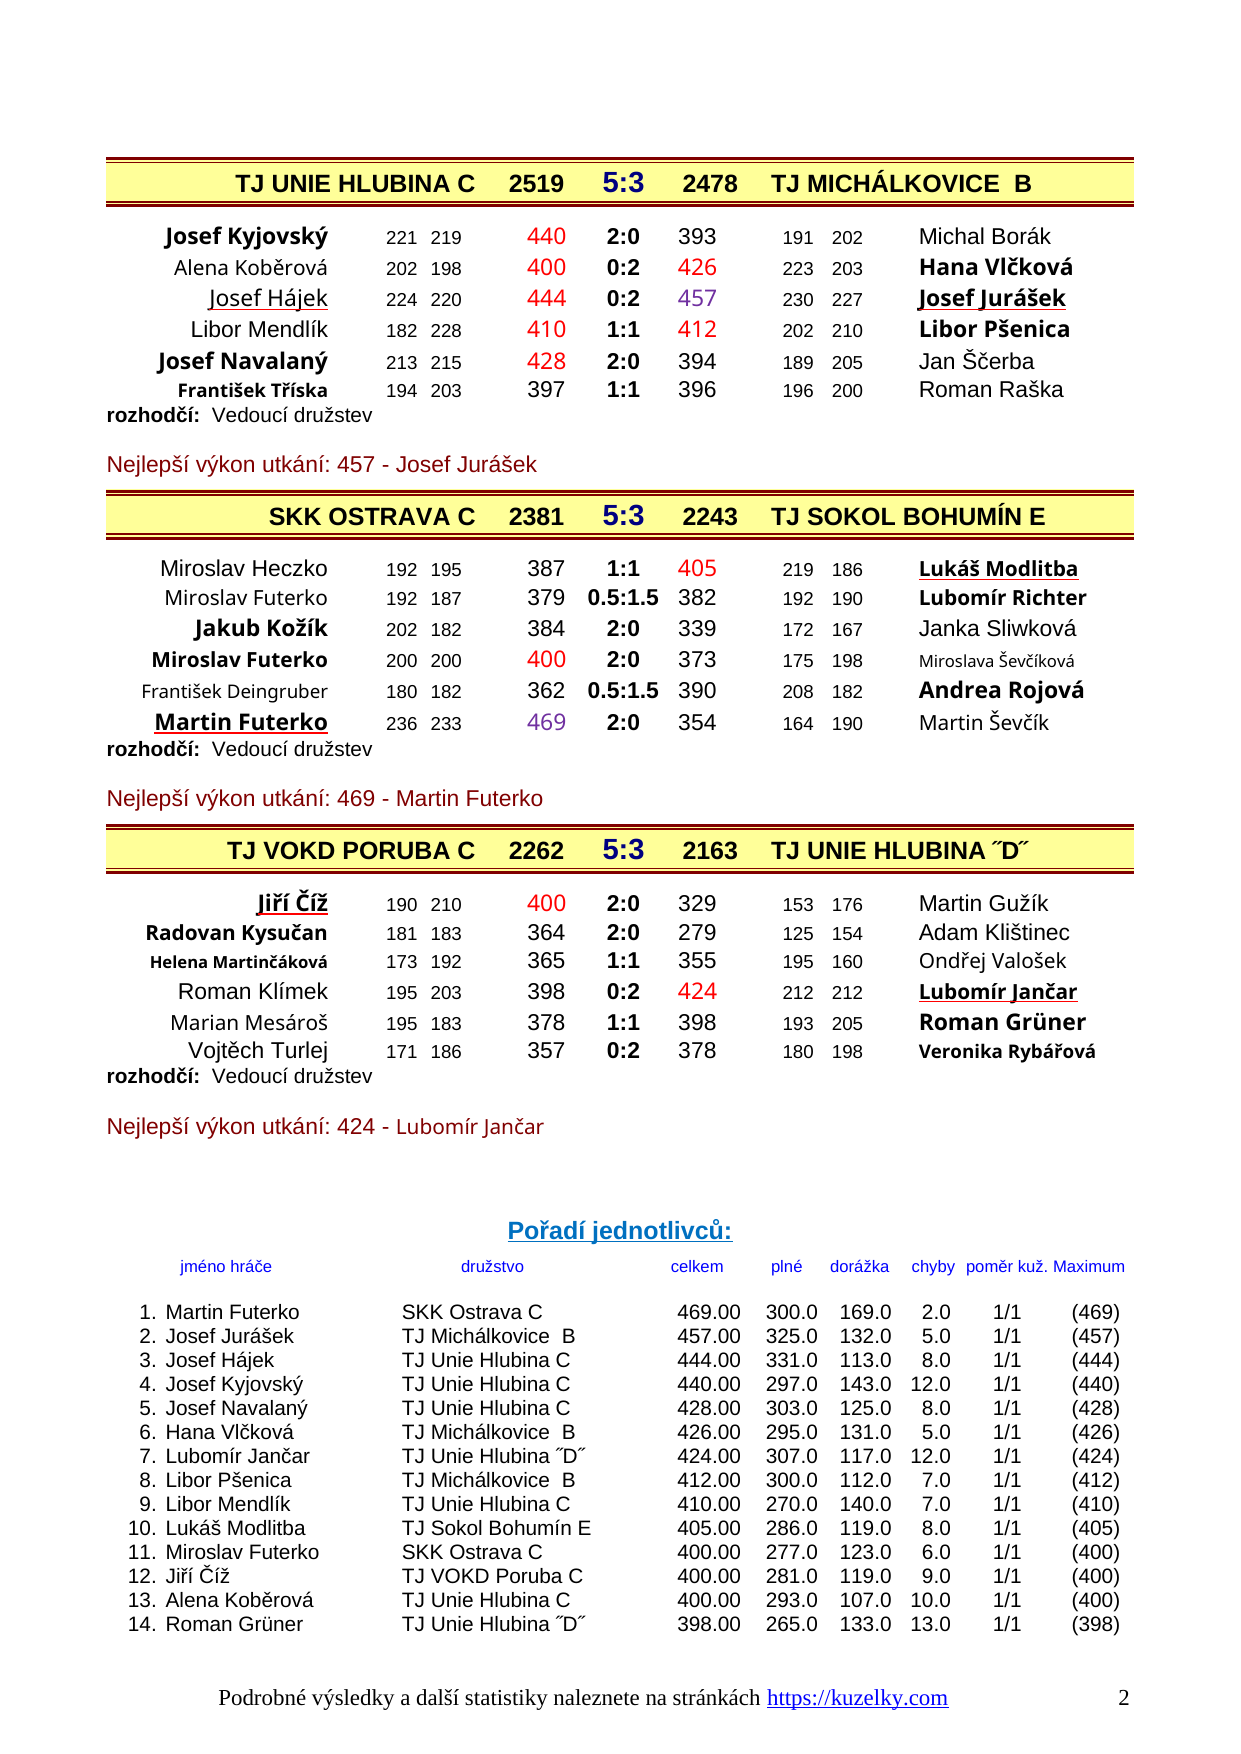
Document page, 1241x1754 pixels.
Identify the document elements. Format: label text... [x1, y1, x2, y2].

text František Deingruber 180 182 362 0.5:1.5 390 208 182 Andrea Rojová [106, 674, 1134, 706]
text Martin Futerko 236 233 469 2:0 354 164 190 Martin Ševčík [106, 706, 1134, 737]
text Marian Mesároš 195 183 378 1:1 398 193 205 Roman Grüner [106, 1006, 1134, 1037]
text Alena Koběrová 202 198 400 0:2 426 223 203 Hana Vlčková [106, 251, 1134, 282]
text TJ Unie Hlubina C 2519 5:3 2478 TJ Michálkovice B [106, 163, 1134, 201]
text 2. Josef Jurášek TJ Michálkovice B 457.00 325.0 132.0 5.0 1/1 (457) [106, 1324, 1134, 1348]
text Jiří Číž 190 210 400 2:0 329 153 176 Martin Gužík [106, 886, 1134, 918]
text jméno hráče družstvo celkem plné dorážka chyby poměr kuž. Maximum [106, 1257, 1134, 1276]
text 12. Jiří Číž TJ VOKD Poruba C 400.00 281.0 119.0 9.0 1/1 (400) [106, 1563, 1134, 1587]
text František Tříska 194 203 397 1:1 396 196 200 Roman Raška [106, 376, 1134, 403]
text Josef Hájek 224 220 444 0:2 457 230 227 Josef Jurášek [106, 282, 1134, 313]
text Nejlepší výkon utkání: 457 - Josef Jurášek [106, 451, 1134, 477]
text 13. Alena Koběrová TJ Unie Hlubina C 400.00 293.0 107.0 10.0 1/1 (400) [106, 1587, 1134, 1611]
text Vojtěch Turlej 171 186 357 0:2 378 180 198 Veronika Rybářová [106, 1037, 1134, 1064]
text Radovan Kysučan 181 183 364 2:0 279 125 154 Adam Klištinec [106, 918, 1134, 946]
text Miroslav Heczko 192 195 387 1:1 405 219 186 Lukáš Modlitba [106, 552, 1134, 583]
text 6. Hana Vlčková TJ Michálkovice B 426.00 295.0 131.0 5.0 1/1 (426) [106, 1420, 1134, 1444]
text Pořadí jednotlivců: [94, 1216, 1145, 1244]
text 4. Josef Kyjovský TJ Unie Hlubina C 440.00 297.0 143.0 12.0 1/1 (440) [106, 1372, 1134, 1396]
text rozhodčí: Vedoucí družstev [106, 737, 1134, 761]
text Miroslav Futerko 200 200 400 2:0 373 175 198 Miroslava Ševčíková [106, 643, 1134, 674]
text 14. Roman Grüner TJ Unie Hlubina ˝D˝ 398.00 265.0 133.0 13.0 1/1 (398) [106, 1611, 1134, 1635]
text 1. Martin Futerko SKK Ostrava C 469.00 300.0 169.0 2.0 1/1 (469) [106, 1300, 1134, 1324]
text Jakub Kožík 202 182 384 2:0 339 172 167 Janka Sliwková [106, 612, 1134, 643]
text SKK Ostrava C 2381 5:3 2243 TJ Sokol Bohumín E [106, 496, 1134, 533]
text TJ VOKD Poruba C 2262 5:3 2163 TJ Unie Hlubina ˝D˝ [106, 830, 1134, 868]
text Miroslav Futerko 192 187 379 0.5:1.5 382 192 190 Lubomír Richter [106, 583, 1134, 612]
text Helena Martinčáková 173 192 365 1:1 355 195 160 Ondřej Valošek [106, 946, 1134, 974]
text Roman Klímek 195 203 398 0:2 424 212 212 Lubomír Jančar [106, 974, 1134, 1006]
text 7. Lubomír Jančar TJ Unie Hlubina ˝D˝ 424.00 307.0 117.0 12.0 1/1 (424) [106, 1444, 1134, 1468]
text rozhodčí: Vedoucí družstev [106, 1064, 1134, 1088]
text 11. Miroslav Futerko SKK Ostrava C 400.00 277.0 123.0 6.0 1/1 (400) [106, 1539, 1134, 1563]
text Josef Kyjovský 221 219 440 2:0 393 191 202 Michal Borák [106, 220, 1134, 251]
text Nejlepší výkon utkání: 424 - Lubomír Jančar [106, 1112, 1134, 1140]
text 8. Libor Pšenica TJ Michálkovice B 412.00 300.0 112.0 7.0 1/1 (412) [106, 1468, 1134, 1492]
text Libor Mendlík 182 228 410 1:1 412 202 210 Libor Pšenica [106, 313, 1134, 345]
text 9. Libor Mendlík TJ Unie Hlubina C 410.00 270.0 140.0 7.0 1/1 (410) [106, 1492, 1134, 1516]
text Nejlepší výkon utkání: 469 - Martin Futerko [106, 785, 1134, 811]
text 5. Josef Navalaný TJ Unie Hlubina C 428.00 303.0 125.0 8.0 1/1 (428) [106, 1396, 1134, 1420]
text 3. Josef Hájek TJ Unie Hlubina C 444.00 331.0 113.0 8.0 1/1 (444) [106, 1348, 1134, 1372]
text rozhodčí: Vedoucí družstev [106, 403, 1134, 427]
text Josef Navalaný 213 215 428 2:0 394 189 205 Jan Ščerba [106, 345, 1134, 376]
text 10. Lukáš Modlitba TJ Sokol Bohumín E 405.00 286.0 119.0 8.0 1/1 (405) [106, 1516, 1134, 1539]
